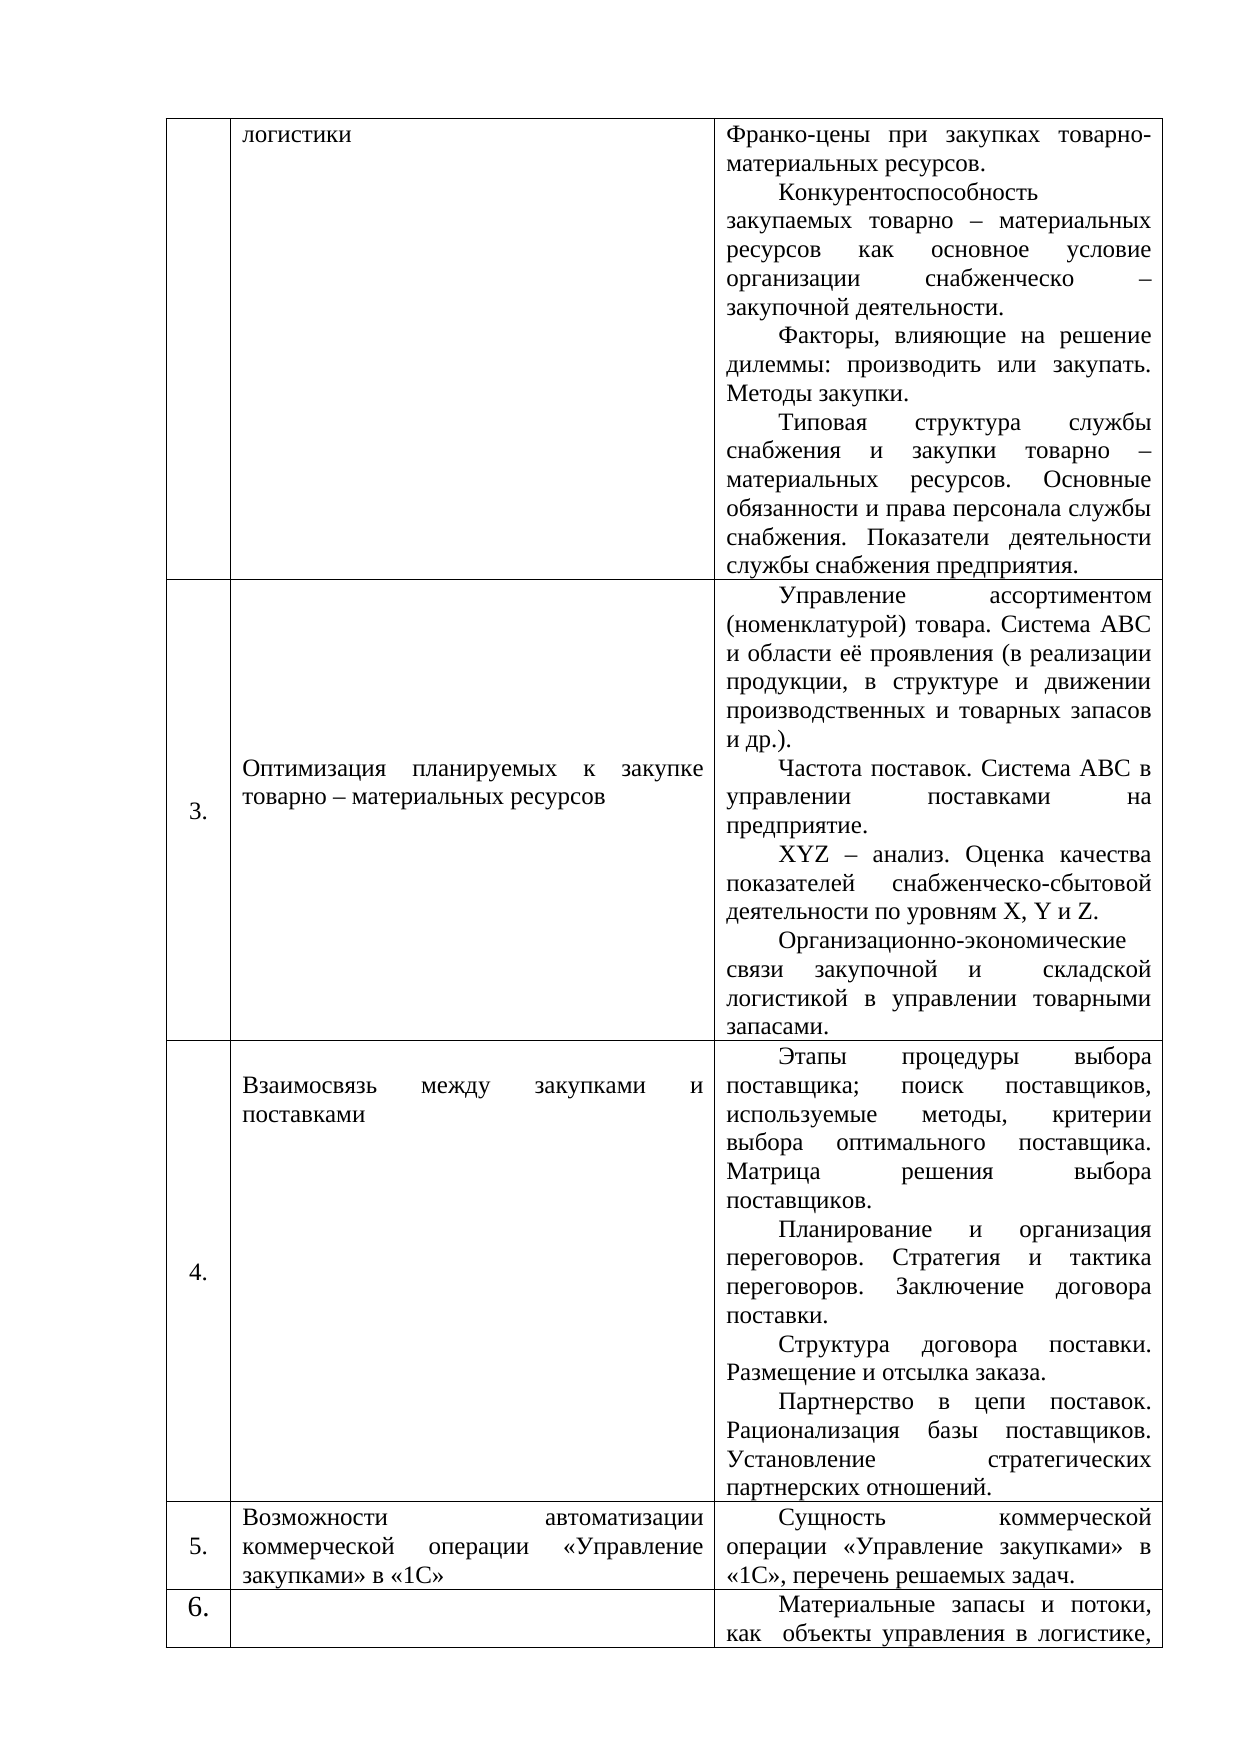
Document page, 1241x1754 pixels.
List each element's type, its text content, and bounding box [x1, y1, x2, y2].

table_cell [715, 1590, 1162, 1647]
table_cell Управление ассортиментом (номенклатурой) товара. Система АВС и области её проявления (в реализации продукции, в структуре и движении производственных и товарных запасов и др.). Частота поставок. Система АВС в управлении поставками на предприятие. ХYZ – анализ. Оценка качества показателей снабженческо-сбытовой деятельности по уровням Х, Y и Z. Организационно-экономические связи закупочной и складской логистикой в управлении товарными запасами. [715, 580, 1162, 1040]
table_cell Возможности автоматизации коммерческой операции «Управление закупками» в «1С» [231, 1502, 714, 1588]
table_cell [231, 1590, 714, 1647]
table_cell 3. [167, 580, 230, 1040]
table_cell Сущность коммерческой операции «Управление закупками» в «1С», перечень решаемых задач. [715, 1502, 1162, 1588]
table_cell 2. [167, 119, 230, 579]
table_cell Оптимизация планируемых к закупке товарно – материальных ресурсов [231, 580, 714, 1040]
table_cell 4. [167, 1041, 230, 1501]
table_cell Этапы процедуры выбора поставщика; поиск поставщиков, используемые методы, критерии выбора оптимального поставщика. Матрица решения выбора поставщиков. Планирование и организация переговоров. Стратегия и тактика переговоров. Заключение договора поставки. Структура договора поставки. Размещение и отсылка заказа. Партнерство в цепи поставок. Рационализация базы поставщиков. Установление стратегических партнерских отношений. [715, 1041, 1162, 1501]
table_cell Взаимосвязь между закупками и поставками [231, 1041, 714, 1501]
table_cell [715, 119, 1162, 579]
table_cell 6. [167, 1590, 230, 1647]
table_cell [231, 119, 714, 579]
table_cell 5. [167, 1502, 230, 1588]
